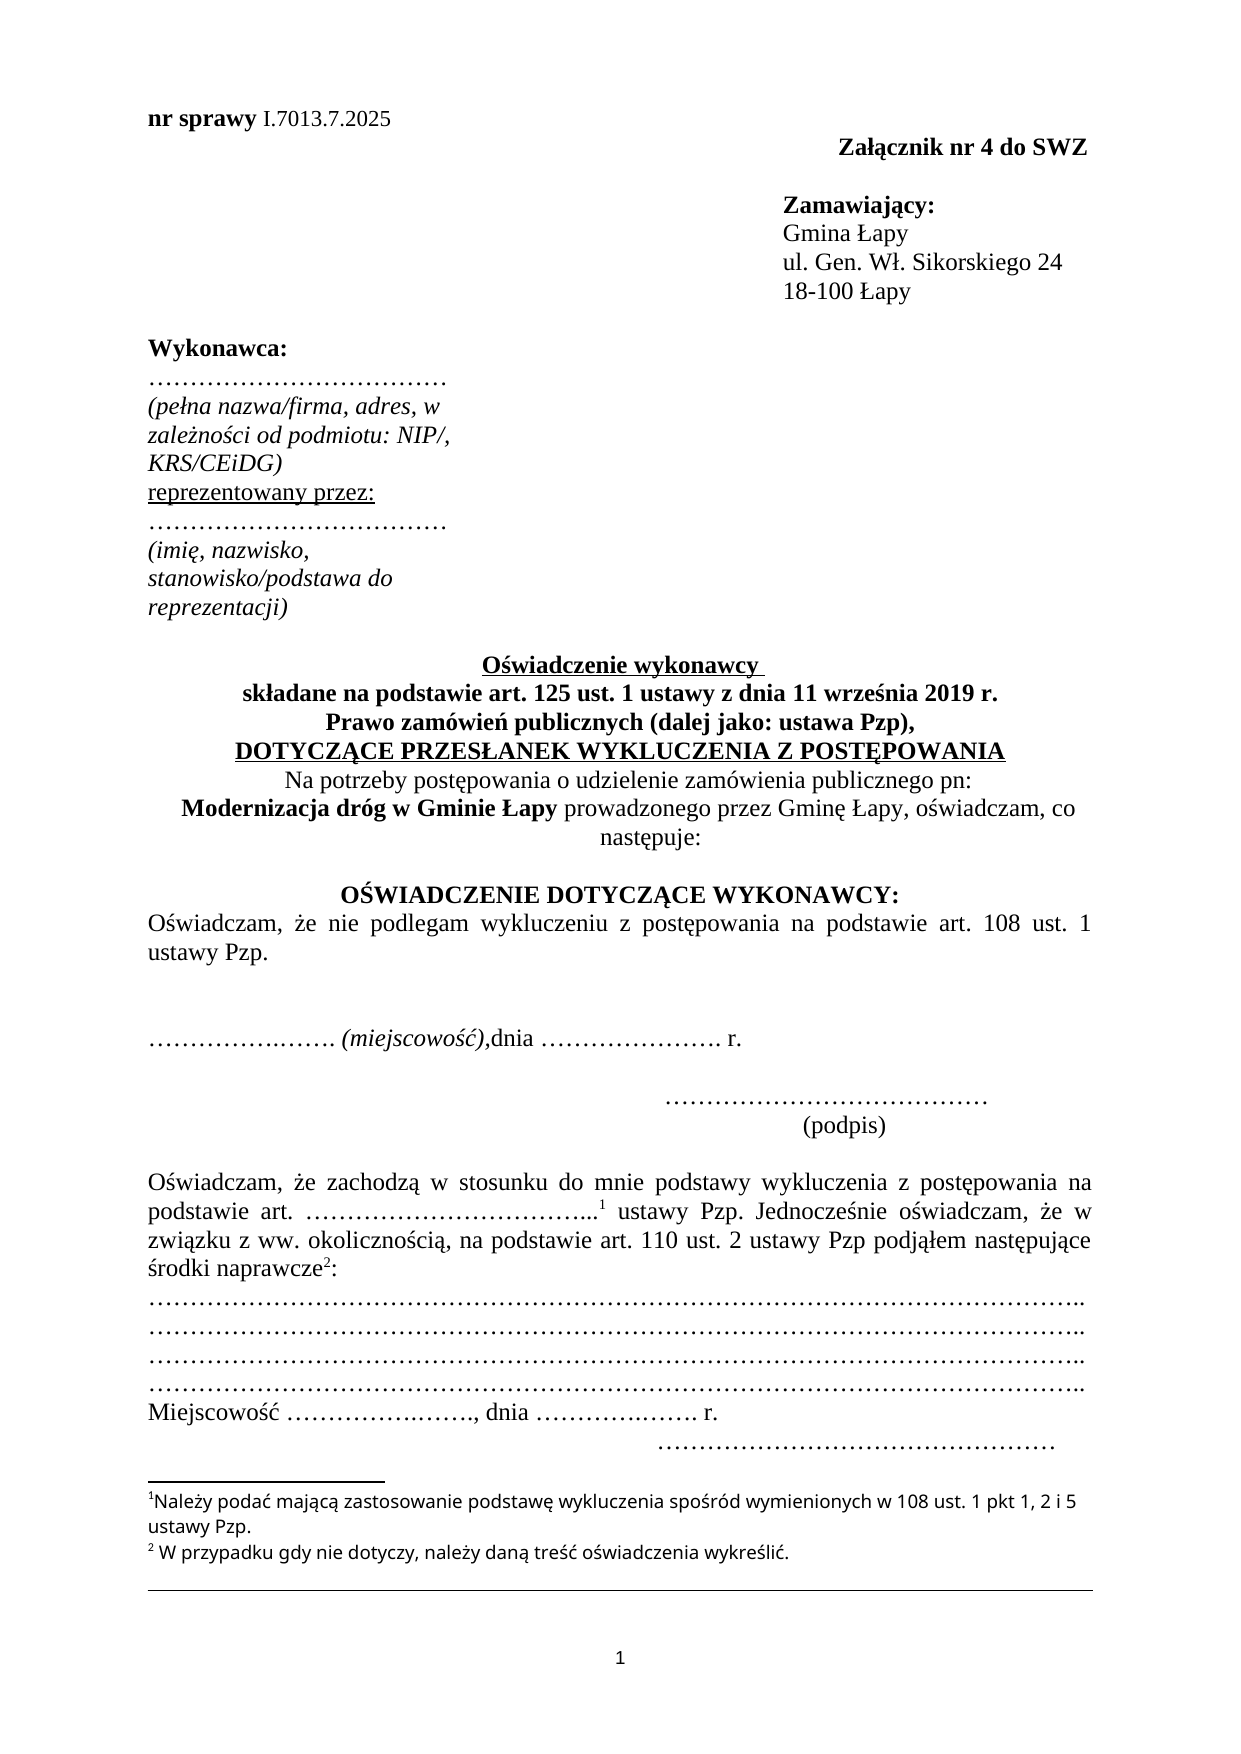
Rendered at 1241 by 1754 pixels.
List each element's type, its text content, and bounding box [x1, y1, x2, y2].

text ………………………………………………………………………………………………….. [148, 1340, 1093, 1368]
text ………………………………………………………………………………………………….. [148, 1311, 1093, 1340]
text ………………………………… [148, 1081, 1093, 1110]
text (pełna nazwa/firma, adres, w zależności od podmiotu: NIP/, KRS/CEiDG) [148, 391, 472, 477]
text Prawo zamówień publicznych (dalej jako: ustawa Pzp), [148, 707, 1093, 736]
text (imię, nazwisko, stanowisko/podstawa do reprezentacji) [148, 535, 472, 621]
text 18-100 Łapy [723, 276, 1093, 305]
text ul. Gen. Wł. Sikorskiego 24 [753, 247, 1093, 276]
text Oświadczenie wykonawcy [148, 650, 1093, 678]
text (podpis) [148, 1110, 1093, 1138]
text ……………………………… [148, 506, 472, 535]
text reprezentowany przez: [148, 477, 1093, 506]
text Oświadczam, że zachodzą w stosunku do mnie podstawy wykluczenia z postępowania na podstawie art. ……………………………... ustawy Pzp. Jednocześnie oświadczam, że w związku z ww. okolicznością, na podstawie art. 110 ust. 2 ustawy Pzp podjąłem następujące środki naprawcze: [148, 1167, 1093, 1282]
text OŚWIADCZENIE DOTYCZĄCE WYKONAWCY: [148, 880, 1093, 908]
text …………….……. (miejscowość),dnia …………………. r. [148, 1023, 1093, 1052]
text Zamawiający: [694, 190, 1093, 218]
text Załącznik nr 4 do SWZ [694, 132, 1093, 161]
text ………………………………………………………………………………………………….. [148, 1368, 1093, 1397]
text ………………………………………………………………………………………………….. [148, 1282, 1093, 1311]
text nr sprawy I.7013.7.2025 [148, 103, 1093, 132]
text Gmina Łapy [753, 218, 1093, 247]
text Oświadczam, że nie podlegam wykluczeniu z postępowania na podstawie art. 108 ust. 1 ustawy Pzp. [148, 908, 1093, 966]
text Miejscowość …………….……., dnia ………….……. r. [148, 1397, 1093, 1426]
text ………………………………………… [620, 1426, 1093, 1455]
text ……………………………… [148, 362, 472, 391]
text Wykonawca: [148, 333, 1093, 362]
text składane na podstawie art. 125 ust. 1 ustawy z dnia 11 września 2019 r. [148, 678, 1093, 707]
text DOTYCZĄCE PRZESŁANEK WYKLUCZENIA Z POSTĘPOWANIA [148, 736, 1093, 765]
text Modernizacja dróg w Gminie Łapy prowadzonego przez Gminę Łapy, oświadczam, co następuje: [164, 793, 1093, 851]
text Na potrzeby postępowania o udzielenie zamówienia publicznego pn: [164, 765, 1093, 793]
